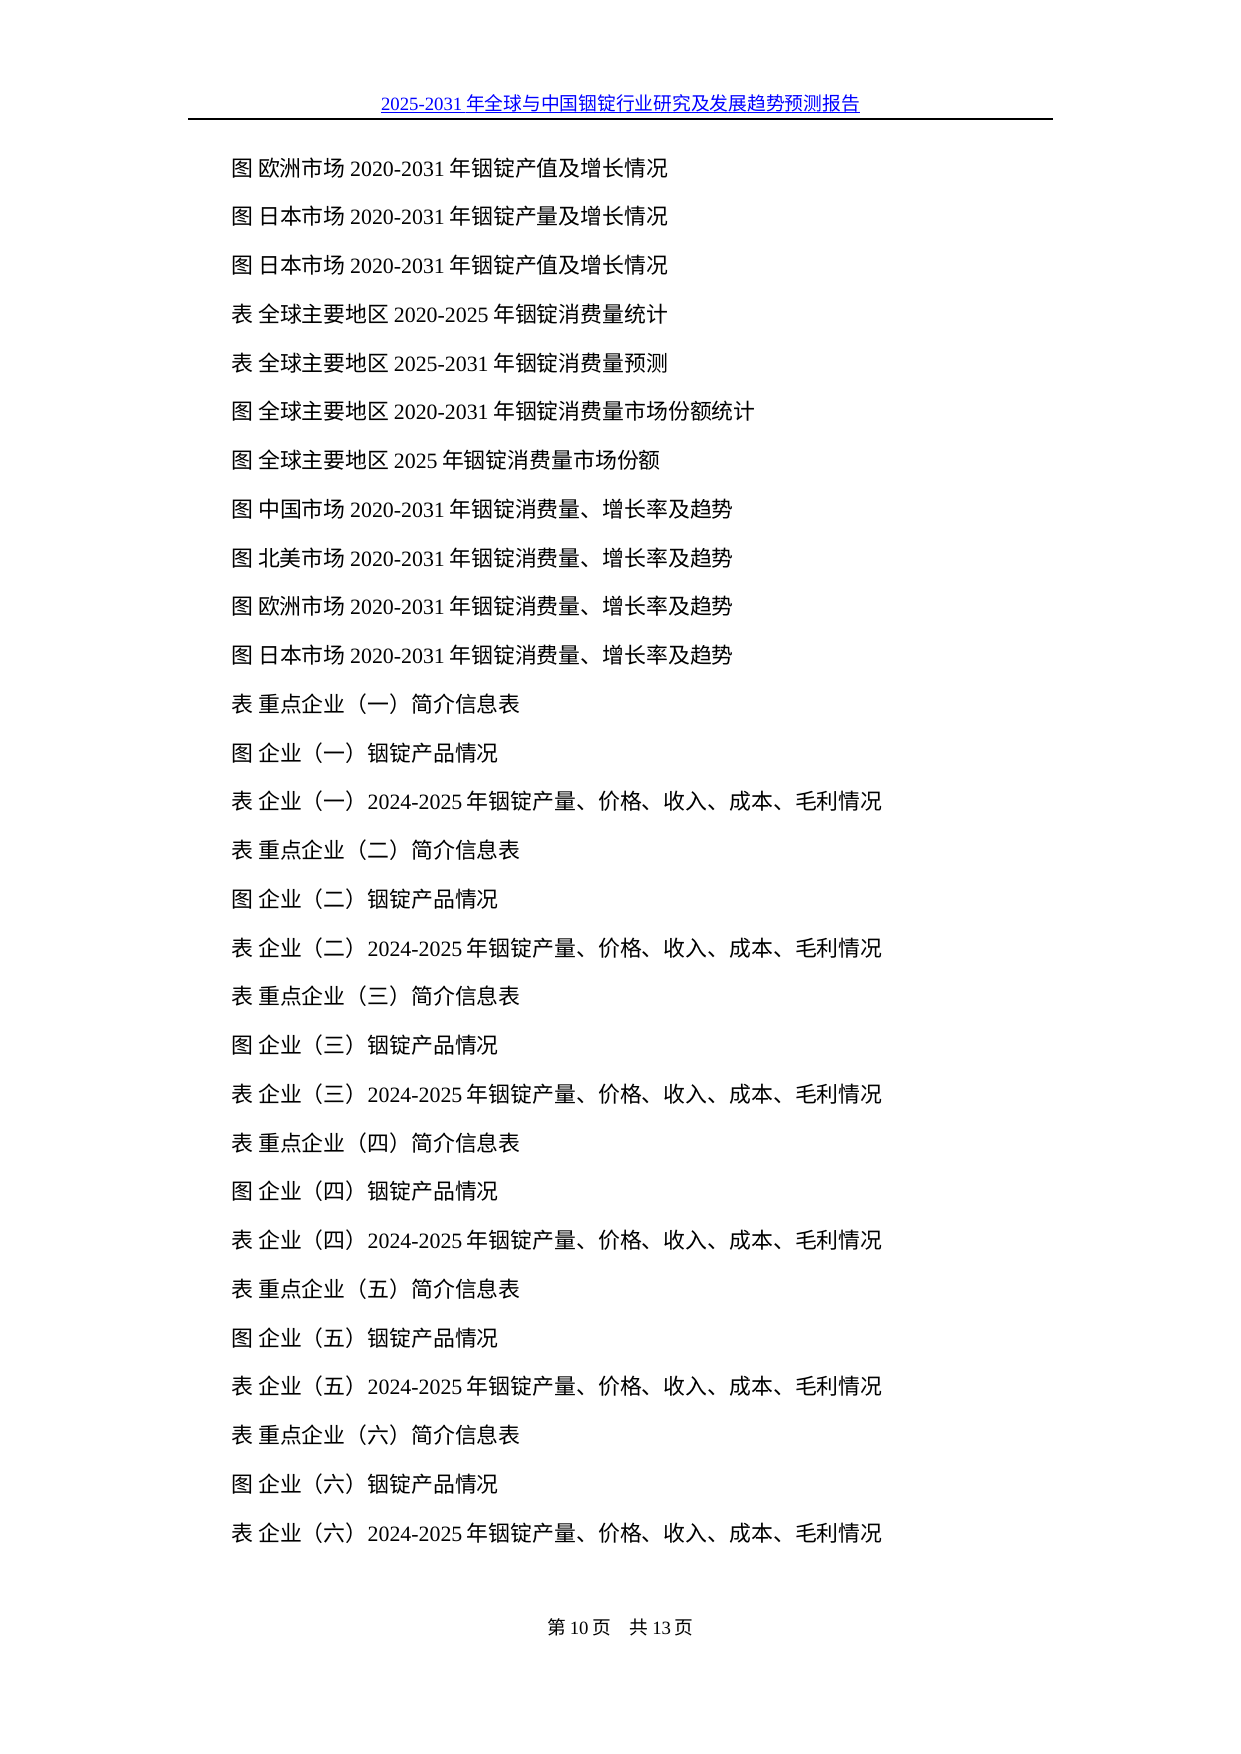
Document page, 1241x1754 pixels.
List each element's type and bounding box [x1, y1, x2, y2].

text [187, 150, 1053, 1548]
